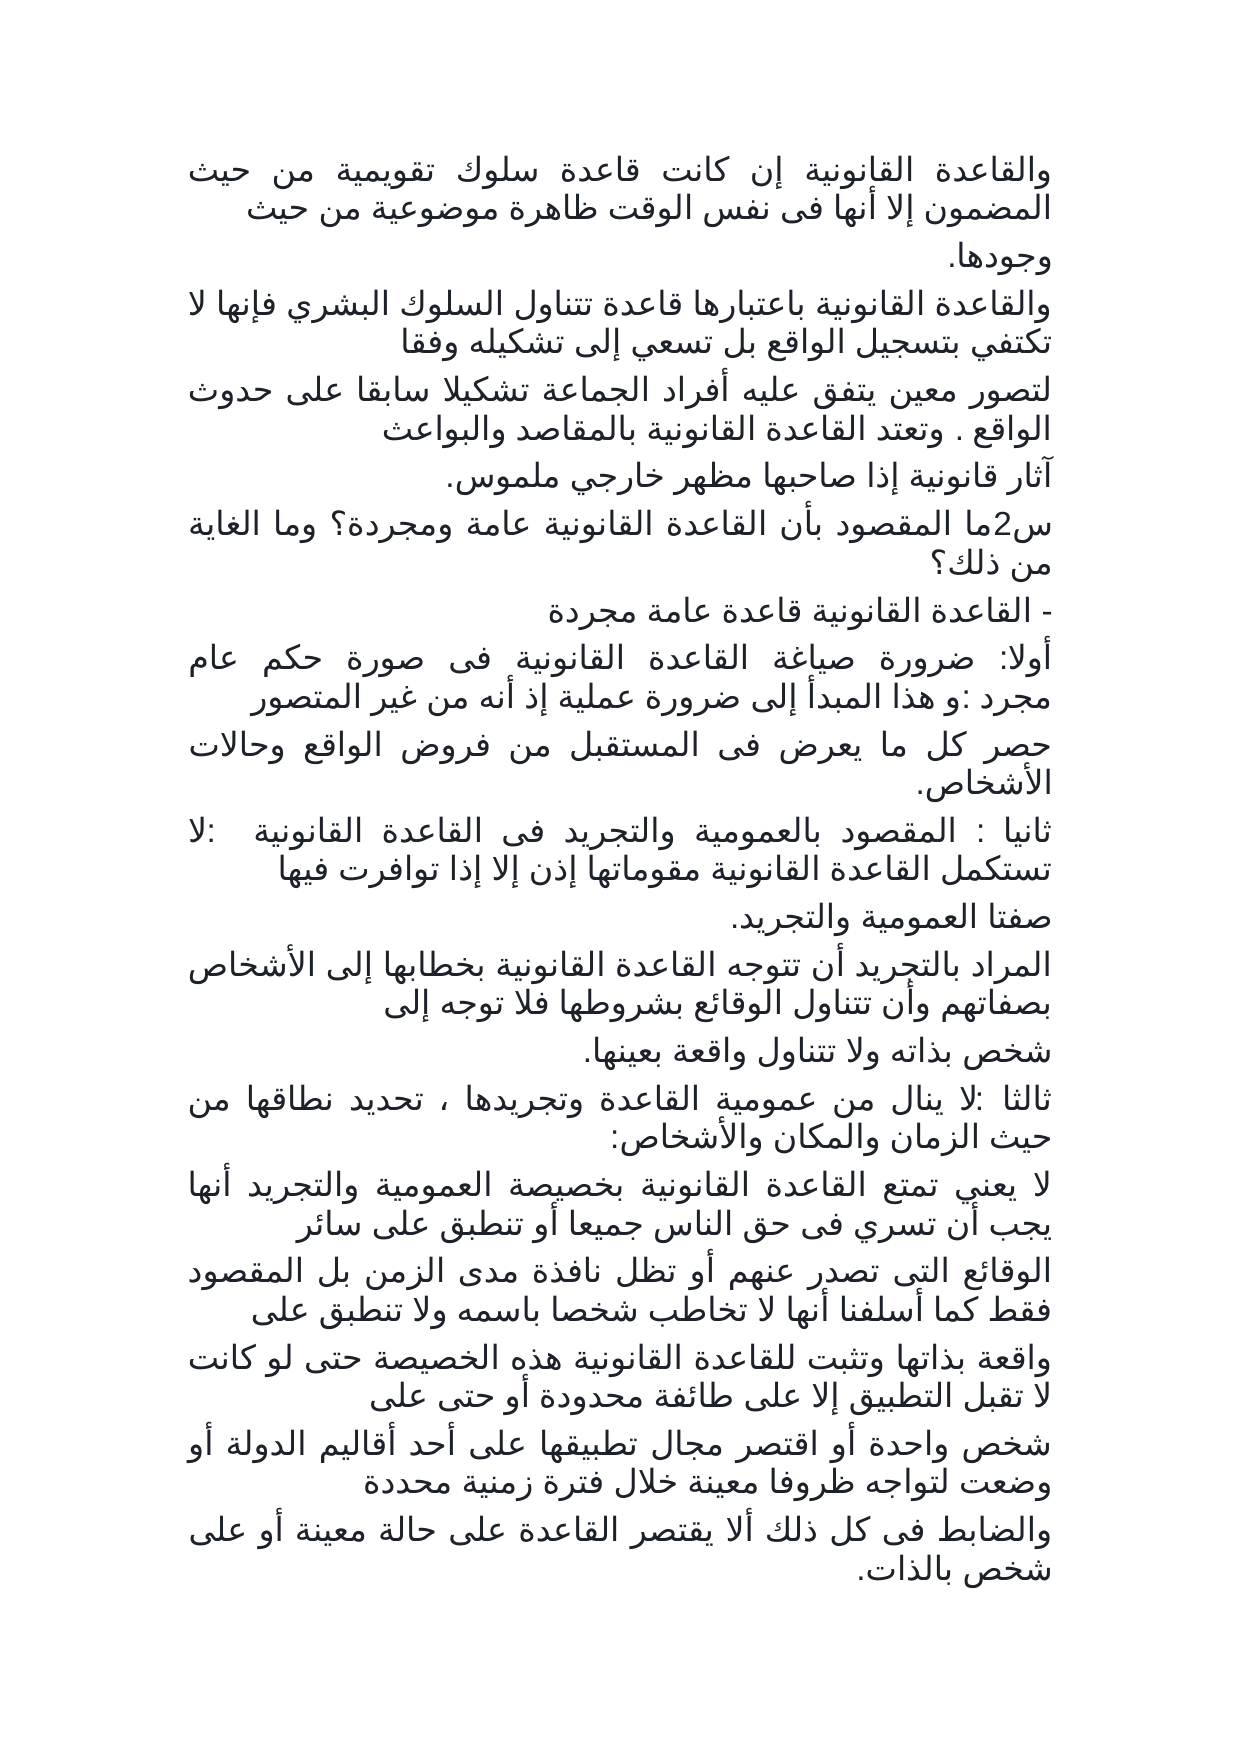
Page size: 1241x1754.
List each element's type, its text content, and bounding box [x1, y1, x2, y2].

text واقعة بذاتها وتثبت للقاعدة القانونية هذه الخصيصة حتى لو كانت لا تقبل التطبيق إلا على طائفة محدودة أو حتى على [187, 1338, 1053, 1415]
text شخص واحدة أو اقتصر مجال تطبيقها على أحد أقاليم الدولة أو وضعت لتواجه ظروفا معينة خلال فترة زمنية محددة [187, 1424, 1053, 1501]
text وجودها. [187, 236, 1053, 275]
text أولا: ضرورة صياغة القاعدة القانونية فى صورة حكم عام مجرد :و هذا المبدأ إلى ضرورة عملية إذ أنه من غير المتصور [187, 638, 1053, 715]
text آثار قانونية إذا صاحبها مظهر خارجي ملموس. [187, 457, 1053, 495]
text والضابط فى كل ذلك ألا يقتصر القاعدة على حالة معينة أو على شخص بالذات. [187, 1510, 1053, 1587]
text - القاعدة القانونية قاعدة عامة مجردة [187, 591, 1053, 629]
text صفتا العمومية والتجريد. [187, 897, 1053, 936]
text الوقائع التى تصدر عنهم أو تظل نافذة مدى الزمن بل المقصود فقط كما أسلفنا أنها لا تخاطب شخصا باسمه ولا تنطبق على [187, 1252, 1053, 1328]
text س2ما المقصود بأن القاعدة القانونية عامة ومجردة؟ وما الغاية من ذلك؟ [187, 504, 1053, 581]
text شخص بذاته ولا تتناول واقعة بعينها. [187, 1031, 1053, 1070]
text ثانيا : المقصود بالعمومية والتجريد فى القاعدة القانونية : لا تستكمل القاعدة القانونية مقوماتها إذن إلا إذا توافرت فيها [187, 811, 1053, 888]
text لتصور معين يتفق عليه أفراد الجماعة تشكيلا سابقا على حدوث الواقع . وتعتد القاعدة القانونية بالمقاصد والبواعث [187, 370, 1053, 447]
text حصر كل ما يعرض فى المستقبل من فروض الواقع وحالات الأشخاص. [187, 725, 1053, 802]
text ثالثا: لا ينال من عمومية القاعدة وتجريدها ، تحديد نطاقها من حيث الزمان والمكان والأشخاص: [187, 1079, 1053, 1156]
text والقاعدة القانونية باعتبارها قاعدة تتناول السلوك البشري فإنها لا تكتفي بتسجيل الواقع بل تسعي إلى تشكيله وفقا [187, 284, 1053, 361]
text لا يعني تمتع القاعدة القانونية بخصيصة العمومية والتجريد أنها يجب أن تسري فى حق الناس جميعا أو تنطبق على سائر [187, 1165, 1053, 1242]
text المراد بالتجريد أن تتوجه القاعدة القانونية بخطابها إلى الأشخاص بصفاتهم وأن تتناول الوقائع بشروطها فلا توجه إلى [187, 945, 1053, 1022]
text والقاعدة القانونية إن كانت قاعدة سلوك تقويمية من حيث المضمون إلا أنها فى نفس الوقت ظاهرة موضوعية من حيث [187, 150, 1053, 227]
